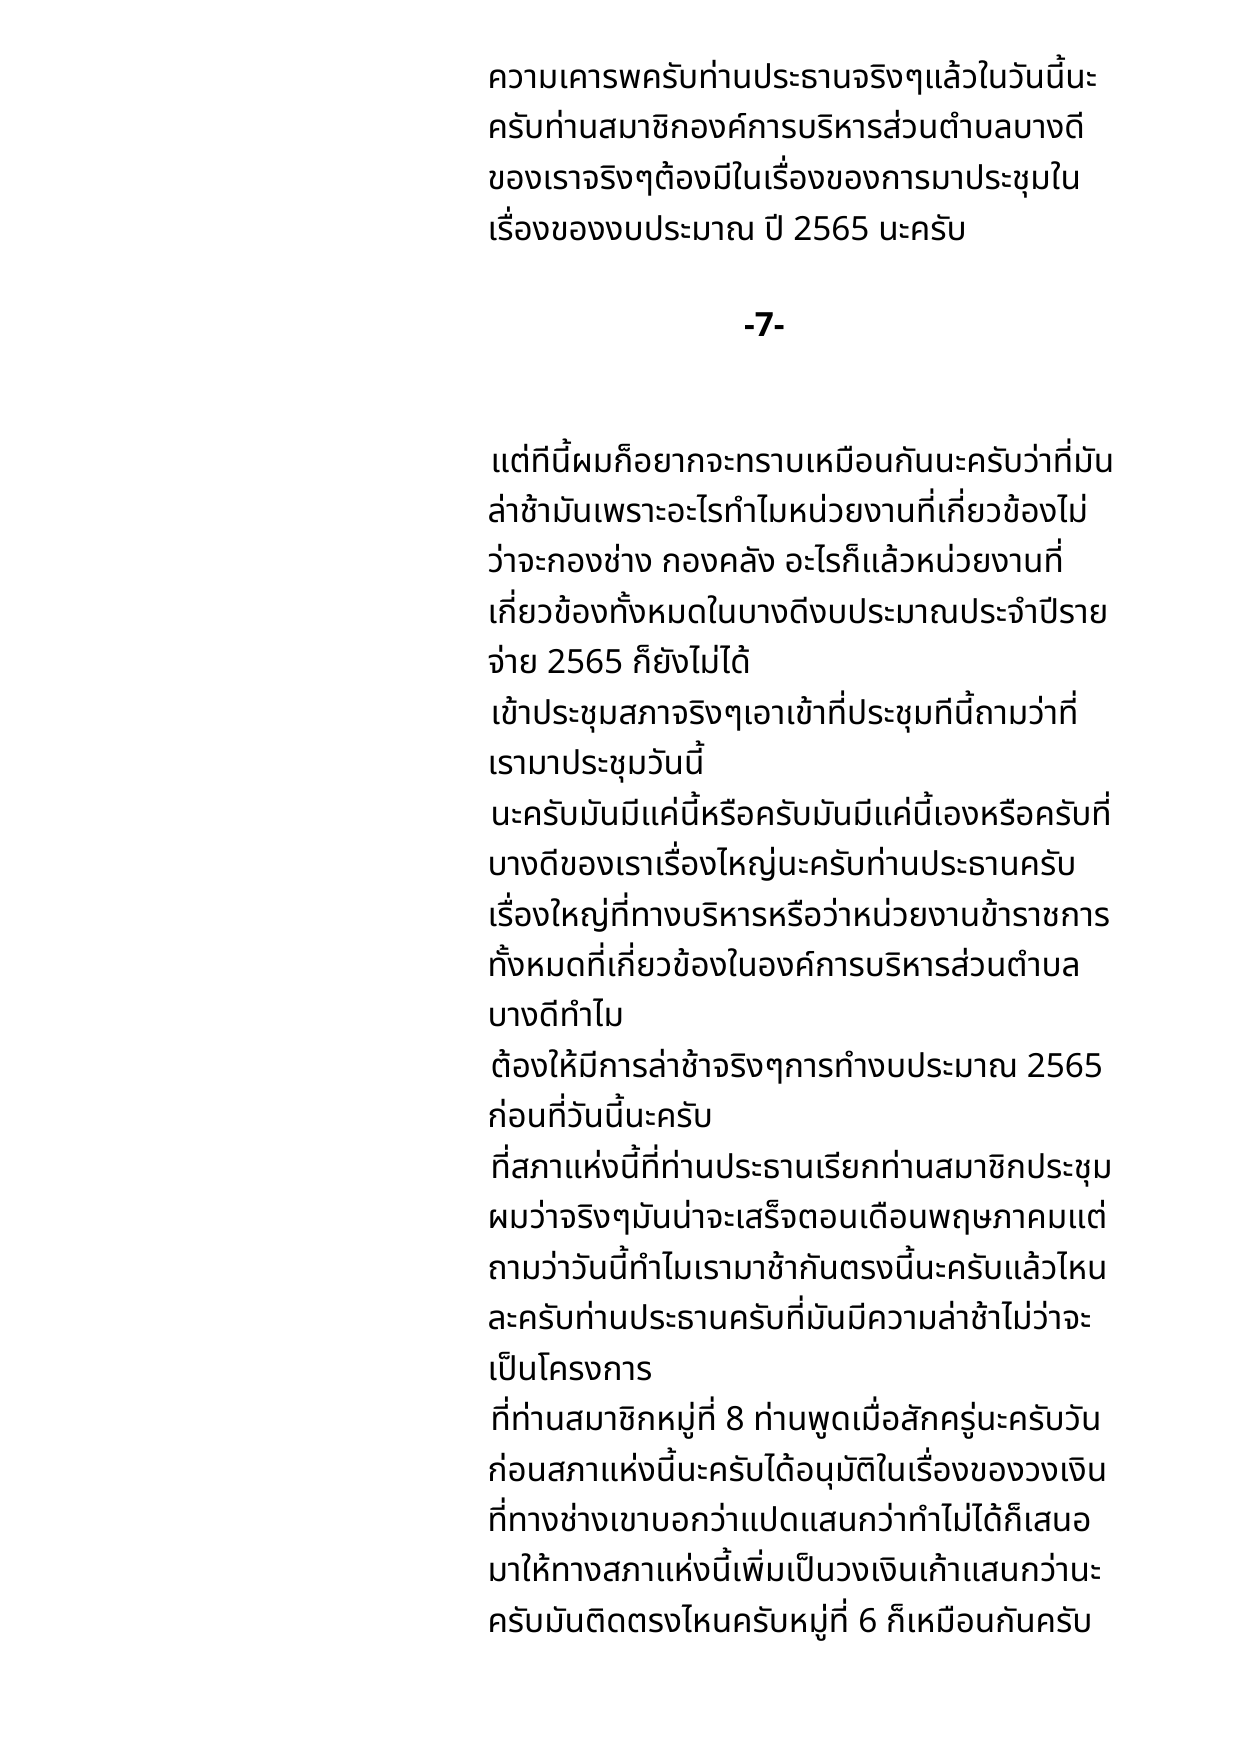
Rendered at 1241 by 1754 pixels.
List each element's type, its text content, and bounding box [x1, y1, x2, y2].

text เข้าประชุมสภาจริงๆเอาเข้าที่ประชุมทีนี้ถามว่าที่เรามาประชุมวันนี้ [487, 689, 1116, 790]
text -7- [550, 300, 1116, 346]
text แต่ทีนี้ผมก็อยากจะทราบเหมือนกันนะครับว่าที่มันล่าช้ามันเพราะอะไรทำไมหน่วยงานที่เกี่ยวข้องไม่ว่าจะกองช่าง กองคลัง อะไรก็แล้วหน่วยงานที่เกี่ยวข้องทั้งหมดในบางดีงบประมาณประจำปีรายจ่าย 2565 ก็ยังไม่ได้ [487, 437, 1116, 689]
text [487, 1395, 1116, 1647]
text นะครับมันมีแค่นี้หรือครับมันมีแค่นี้เองหรือครับที่บางดีของเราเรื่องไหญ่นะครับท่านประธานครับเรื่องใหญ่ที่ทางบริหารหรือว่าหน่วยงานข้าราชการทั้งหมดที่เกี่ยวข้องในองค์การบริหารส่วนตำบลบางดีทำไม [487, 790, 1116, 1042]
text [487, 53, 1116, 255]
text ต้องให้มีการล่าช้าจริงๆการทำงบประมาณ 2565 ก่อนที่วันนี้นะครับ [487, 1042, 1116, 1143]
text ที่สภาแห่งนี้ที่ท่านประธานเรียกท่านสมาชิกประชุมผมว่าจริงๆมันน่าจะเสร็จตอนเดือนพฤษภาคมแต่ถามว่าวันนี้ทำไมเรามาช้ากันตรงนี้นะครับแล้วไหนละครับท่านประธานครับที่มันมีความล่าช้าไม่ว่าจะเป็นโครงการ [487, 1143, 1116, 1395]
